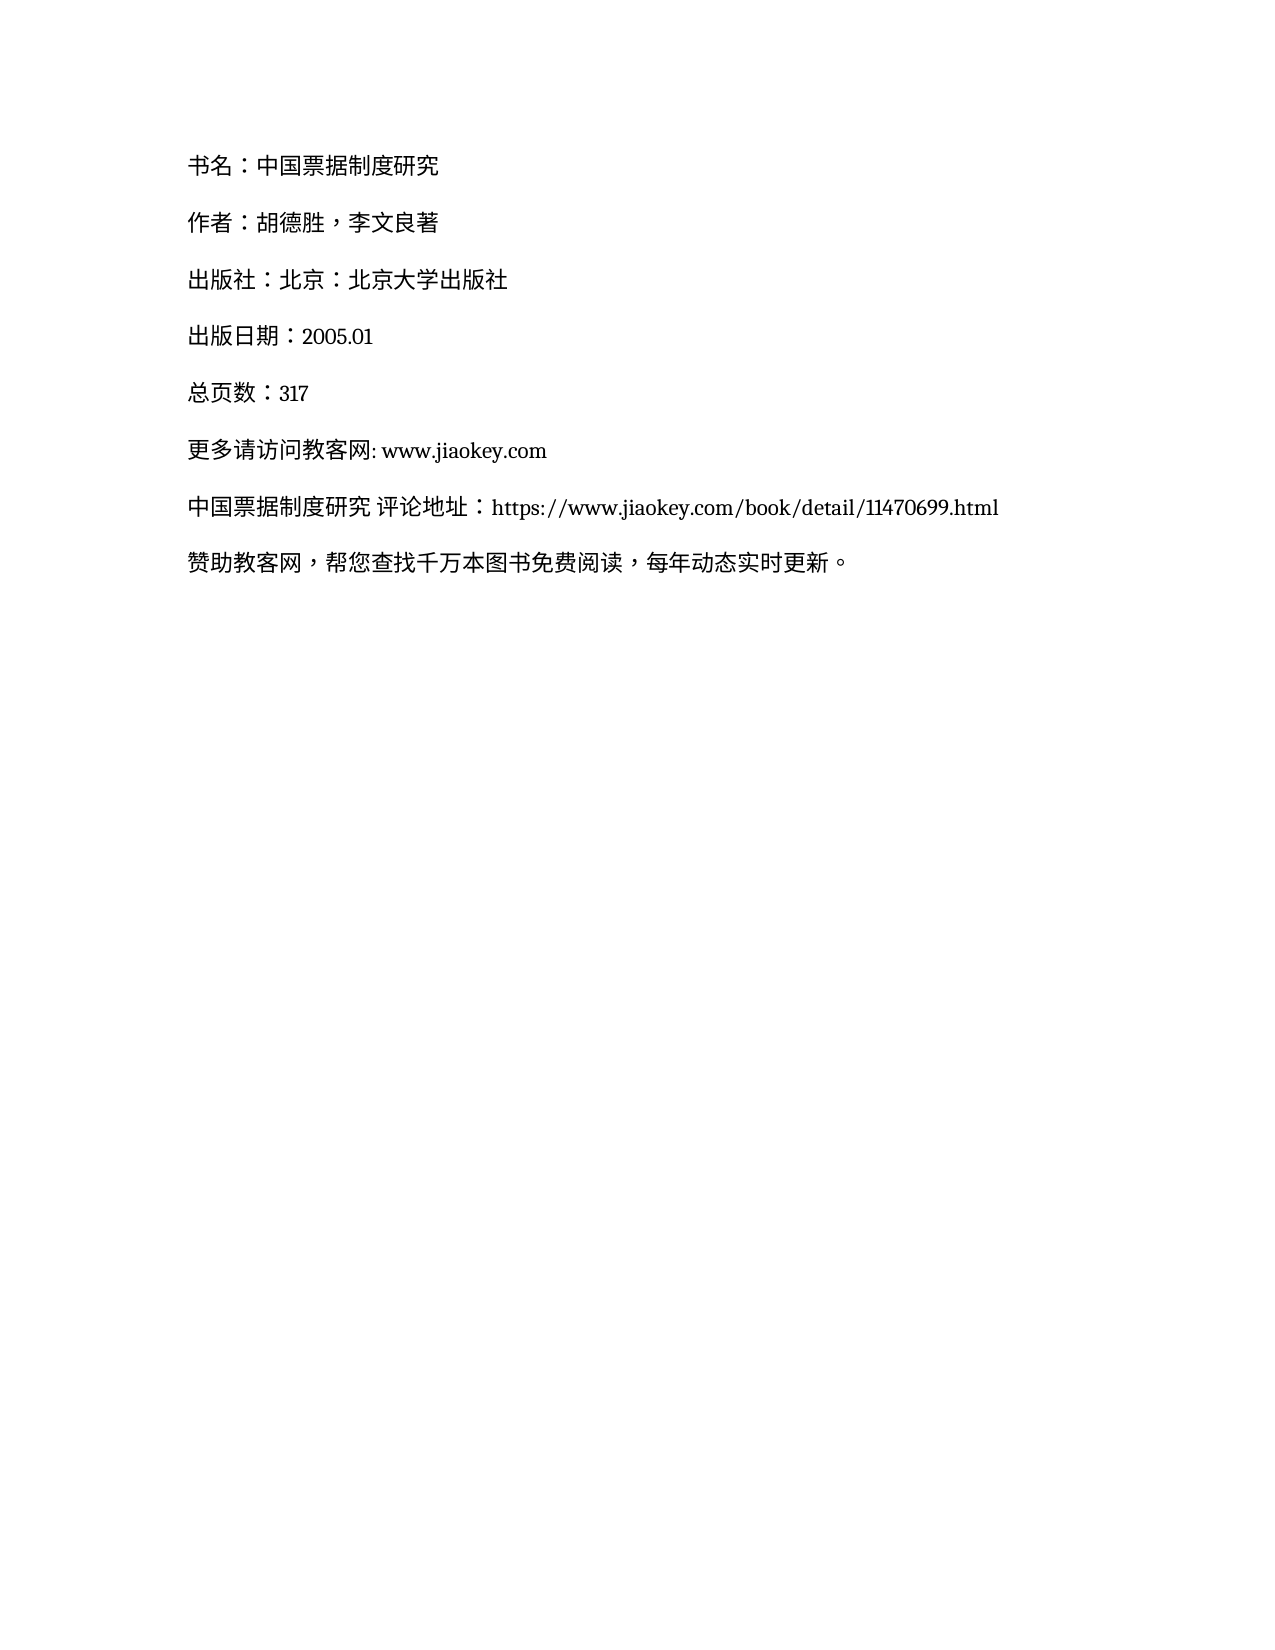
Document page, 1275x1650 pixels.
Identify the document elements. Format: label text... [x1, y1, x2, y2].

text 作者：胡德胜，李文良著 [187, 207, 1087, 238]
text 出版日期：2005.01 [187, 320, 1087, 352]
text 中国票据制度研究 评论地址：https://www.jiaokey.com/book/detail/11470699.html [187, 491, 1087, 522]
text 书名：中国票据制度研究 [187, 150, 1087, 181]
text 总页数：317 [187, 377, 1087, 408]
text 出版社：北京：北京大学出版社 [187, 263, 1087, 295]
text 赞助教客网，帮您查找千万本图书免费阅读，每年动态实时更新。 [187, 547, 1087, 579]
text 更多请访问教客网: www.jiaokey.com [187, 434, 1087, 465]
